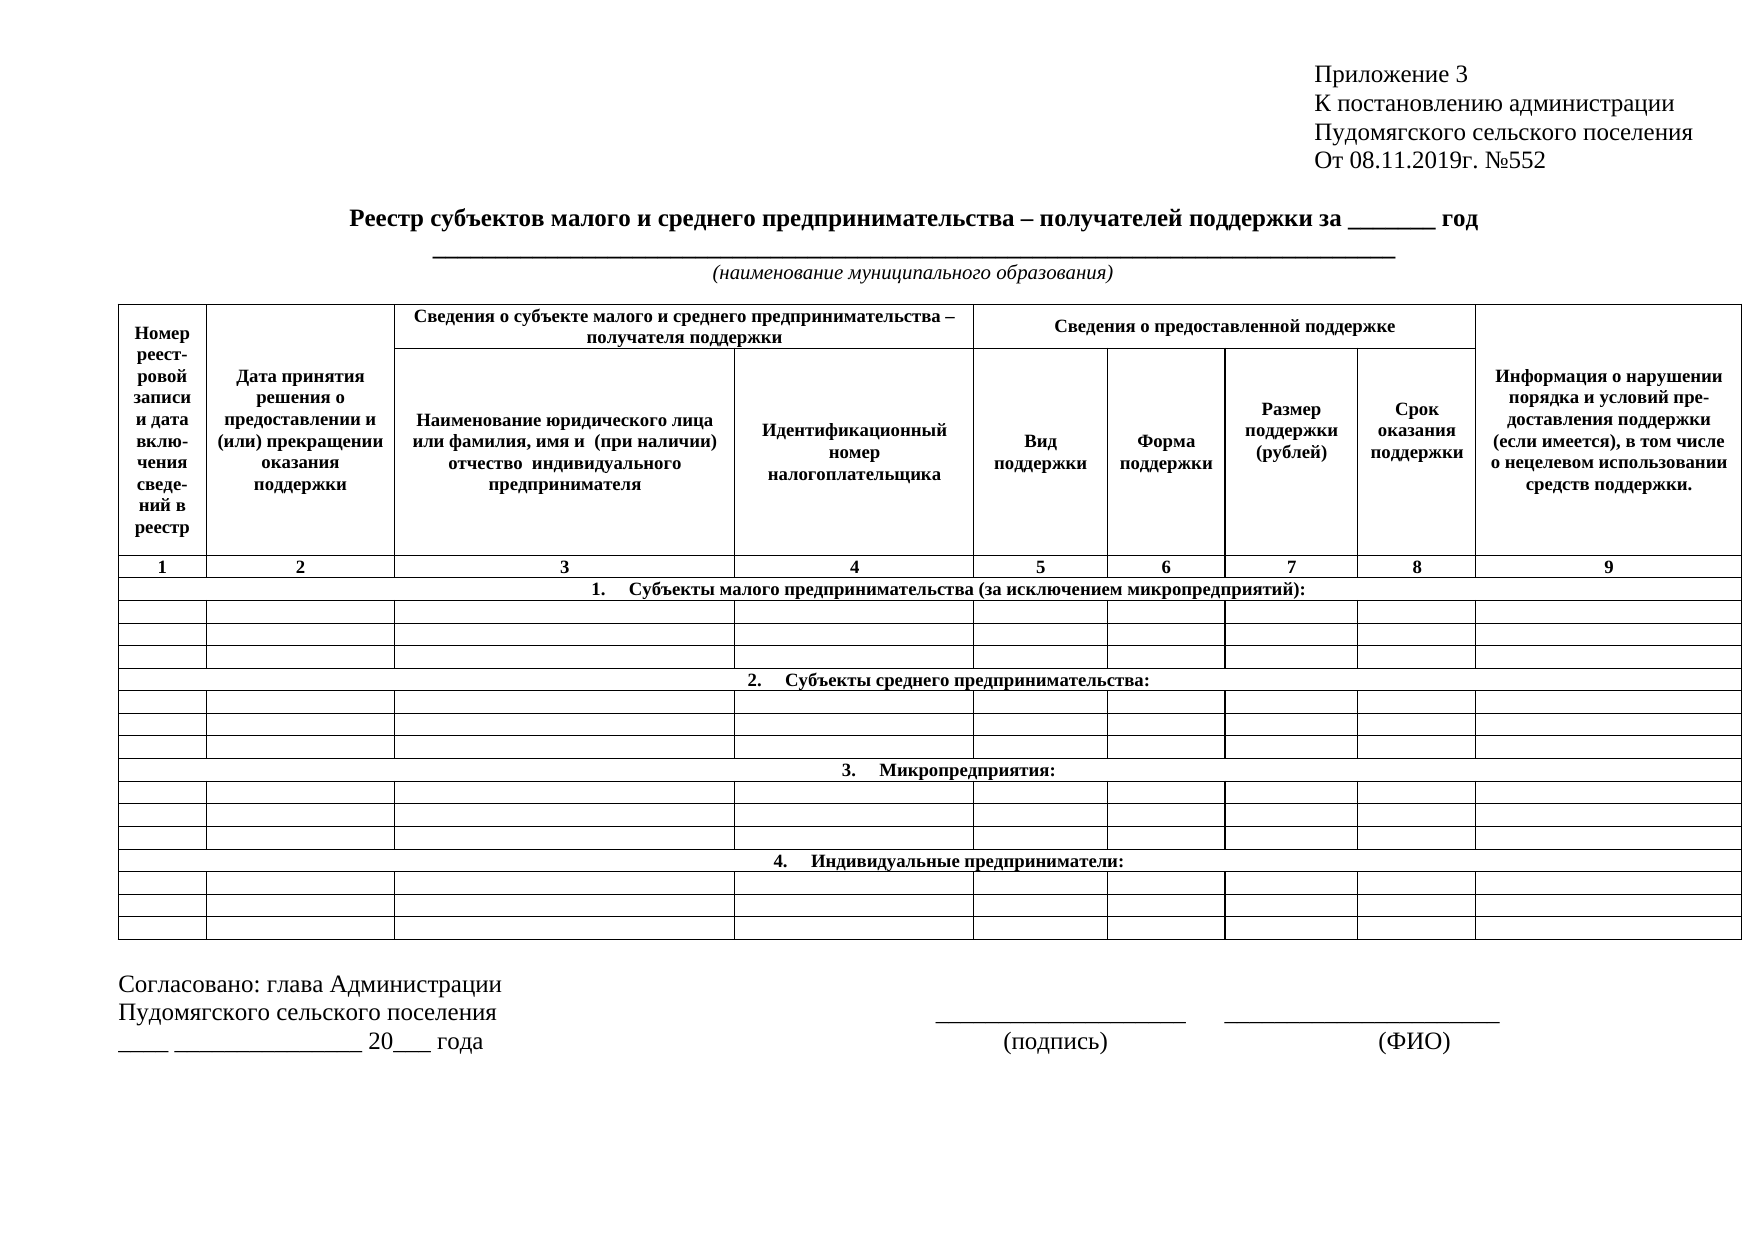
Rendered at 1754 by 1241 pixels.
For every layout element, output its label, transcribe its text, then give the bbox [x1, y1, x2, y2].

table_cell [119, 895, 206, 916]
table_cell [1226, 691, 1357, 713]
table_cell [1226, 646, 1357, 668]
table_cell [735, 827, 973, 848]
table_cell [1226, 895, 1357, 916]
table_header Информация о нарушении порядка и условий предоставления поддержки (если имеется), в том числе о нецелевом использовании средств поддержки. [1476, 305, 1741, 554]
table_cell [1108, 782, 1224, 803]
table_cell [207, 736, 394, 758]
table_cell [1226, 917, 1357, 939]
table_cell [1108, 895, 1224, 916]
table_cell [735, 917, 973, 939]
table_cell [1108, 917, 1224, 939]
table_cell [395, 782, 734, 803]
table_cell [1108, 714, 1224, 735]
table_cell [1108, 624, 1224, 645]
table_cell [395, 624, 734, 645]
table_cell [1226, 601, 1357, 622]
table_cell Индивидуальные предприниматели: [119, 850, 1741, 871]
table_cell [974, 872, 1107, 894]
table_cell [735, 736, 973, 758]
table_cell [1358, 601, 1475, 622]
table_cell [1358, 782, 1475, 803]
text Согласовано: глава Администрации [118, 969, 1709, 997]
table_cell Размер поддержки (рублей) [1226, 349, 1357, 554]
table_cell [1358, 691, 1475, 713]
table_cell [1358, 714, 1475, 735]
text От 08.11.2019г. №552 [1314, 145, 1709, 174]
table_cell 1 [119, 556, 206, 577]
table_cell [1226, 827, 1357, 848]
table_cell [1108, 691, 1224, 713]
table_cell [395, 895, 734, 916]
table_cell [1476, 624, 1741, 645]
table_cell [119, 827, 206, 848]
table_cell [1226, 624, 1357, 645]
table_cell [1226, 782, 1357, 803]
table_cell [974, 782, 1107, 803]
table_cell [119, 804, 206, 826]
table_cell [207, 782, 394, 803]
table_cell [735, 624, 973, 645]
table_cell [735, 895, 973, 916]
table_cell [735, 714, 973, 735]
table_cell [1476, 872, 1741, 894]
text Пудомягского сельского поселения ____________________ ______________________ [118, 997, 1709, 1026]
table_cell [1358, 827, 1475, 848]
table_cell [395, 714, 734, 735]
table_cell [974, 691, 1107, 713]
text К постановлению администрации Пудомягского сельского поселения [1314, 88, 1709, 145]
table_cell [119, 736, 206, 758]
table_cell [1476, 601, 1741, 622]
table_cell Микропредприятия: [119, 759, 1741, 781]
table_cell 4 [735, 556, 973, 577]
table_cell [1358, 917, 1475, 939]
text Реестр субъектов малого и среднего предпринимательства – получателей поддержки за _______ год [118, 203, 1709, 232]
table_cell [207, 646, 394, 668]
table_cell Форма поддержки [1108, 349, 1224, 554]
table_cell [1108, 736, 1224, 758]
table_cell [1476, 827, 1741, 848]
table_cell [735, 872, 973, 894]
table_cell [974, 736, 1107, 758]
table_cell Субъекты среднего предпринимательства: [119, 669, 1741, 690]
table_cell [1358, 895, 1475, 916]
table_cell [395, 691, 734, 713]
table_cell [207, 804, 394, 826]
table_cell [1476, 917, 1741, 939]
table_cell [119, 601, 206, 622]
text (наименование муниципального образования) [118, 260, 1709, 284]
table_cell [1476, 691, 1741, 713]
table_cell [1226, 872, 1357, 894]
text Приложение 3 [1314, 59, 1709, 88]
table_cell [395, 872, 734, 894]
table_cell Идентификационный номер налогоплательщика [735, 349, 973, 554]
table_cell 5 [974, 556, 1107, 577]
table_header Сведения о предоставленной поддержке [974, 305, 1475, 348]
table_cell [1108, 804, 1224, 826]
table_cell [1108, 601, 1224, 622]
table_cell [395, 827, 734, 848]
table_cell [1226, 804, 1357, 826]
table_cell [1476, 714, 1741, 735]
table_cell [395, 646, 734, 668]
table_cell [395, 804, 734, 826]
table_cell [1108, 827, 1224, 848]
table_cell 2 [207, 556, 394, 577]
table_cell [735, 782, 973, 803]
table_cell [207, 917, 394, 939]
table_cell [119, 691, 206, 713]
table_cell [974, 917, 1107, 939]
table_cell [1226, 714, 1357, 735]
table_cell [395, 917, 734, 939]
text _____________________________________________________________________________ [118, 232, 1709, 260]
table_cell [119, 714, 206, 735]
table_cell [974, 601, 1107, 622]
table_cell [1358, 872, 1475, 894]
table_cell [974, 646, 1107, 668]
table_cell [735, 646, 973, 668]
table_cell [207, 714, 394, 735]
table_header Дата принятия решения о предоставлении и (или) прекращении оказания поддержки [207, 305, 394, 554]
table_cell [119, 917, 206, 939]
table_cell [1108, 646, 1224, 668]
table_cell [735, 601, 973, 622]
table_cell Субъекты малого предпринимательства (за исключением микропредприятий): [119, 578, 1741, 600]
table_cell [1358, 736, 1475, 758]
table_cell [207, 624, 394, 645]
table_cell [207, 691, 394, 713]
table_cell [1476, 782, 1741, 803]
table_cell [207, 895, 394, 916]
table_cell [119, 624, 206, 645]
table_cell [1358, 804, 1475, 826]
table_header Сведения о субъекте малого и среднего предпринимательства – получателя поддержки [395, 305, 973, 348]
table_cell [119, 872, 206, 894]
table_cell 6 [1108, 556, 1224, 577]
table_cell Наименование юридического лица или фамилия, имя и (при наличии) отчество индивидуального предпринимателя [395, 349, 734, 554]
table_cell [119, 782, 206, 803]
table_cell [207, 827, 394, 848]
table_cell 8 [1358, 556, 1475, 577]
table_cell [119, 646, 206, 668]
text ____ _______________ 20___ года (подпись) (ФИО) [118, 1026, 1709, 1055]
table_cell [395, 736, 734, 758]
table_cell 7 [1226, 556, 1357, 577]
table_cell [1476, 646, 1741, 668]
table_cell [974, 624, 1107, 645]
table_cell [1476, 804, 1741, 826]
table_cell [735, 691, 973, 713]
table_cell [974, 714, 1107, 735]
table_header Номер реестровой записи и дата включения сведений в реестр [119, 305, 206, 554]
table_cell 9 [1476, 556, 1741, 577]
table_cell [207, 872, 394, 894]
table_cell [735, 804, 973, 826]
table_cell [207, 601, 394, 622]
table_cell [1358, 624, 1475, 645]
table_cell 3 [395, 556, 734, 577]
table_cell [1358, 646, 1475, 668]
table_cell [974, 827, 1107, 848]
table_cell [974, 804, 1107, 826]
table_cell [974, 895, 1107, 916]
table_cell [1476, 736, 1741, 758]
table_cell Вид поддержки [974, 349, 1107, 554]
table_cell [1226, 736, 1357, 758]
table_cell [395, 601, 734, 622]
table_cell [1108, 872, 1224, 894]
table_cell [1476, 895, 1741, 916]
table_cell Срок оказания поддержки [1358, 349, 1475, 554]
